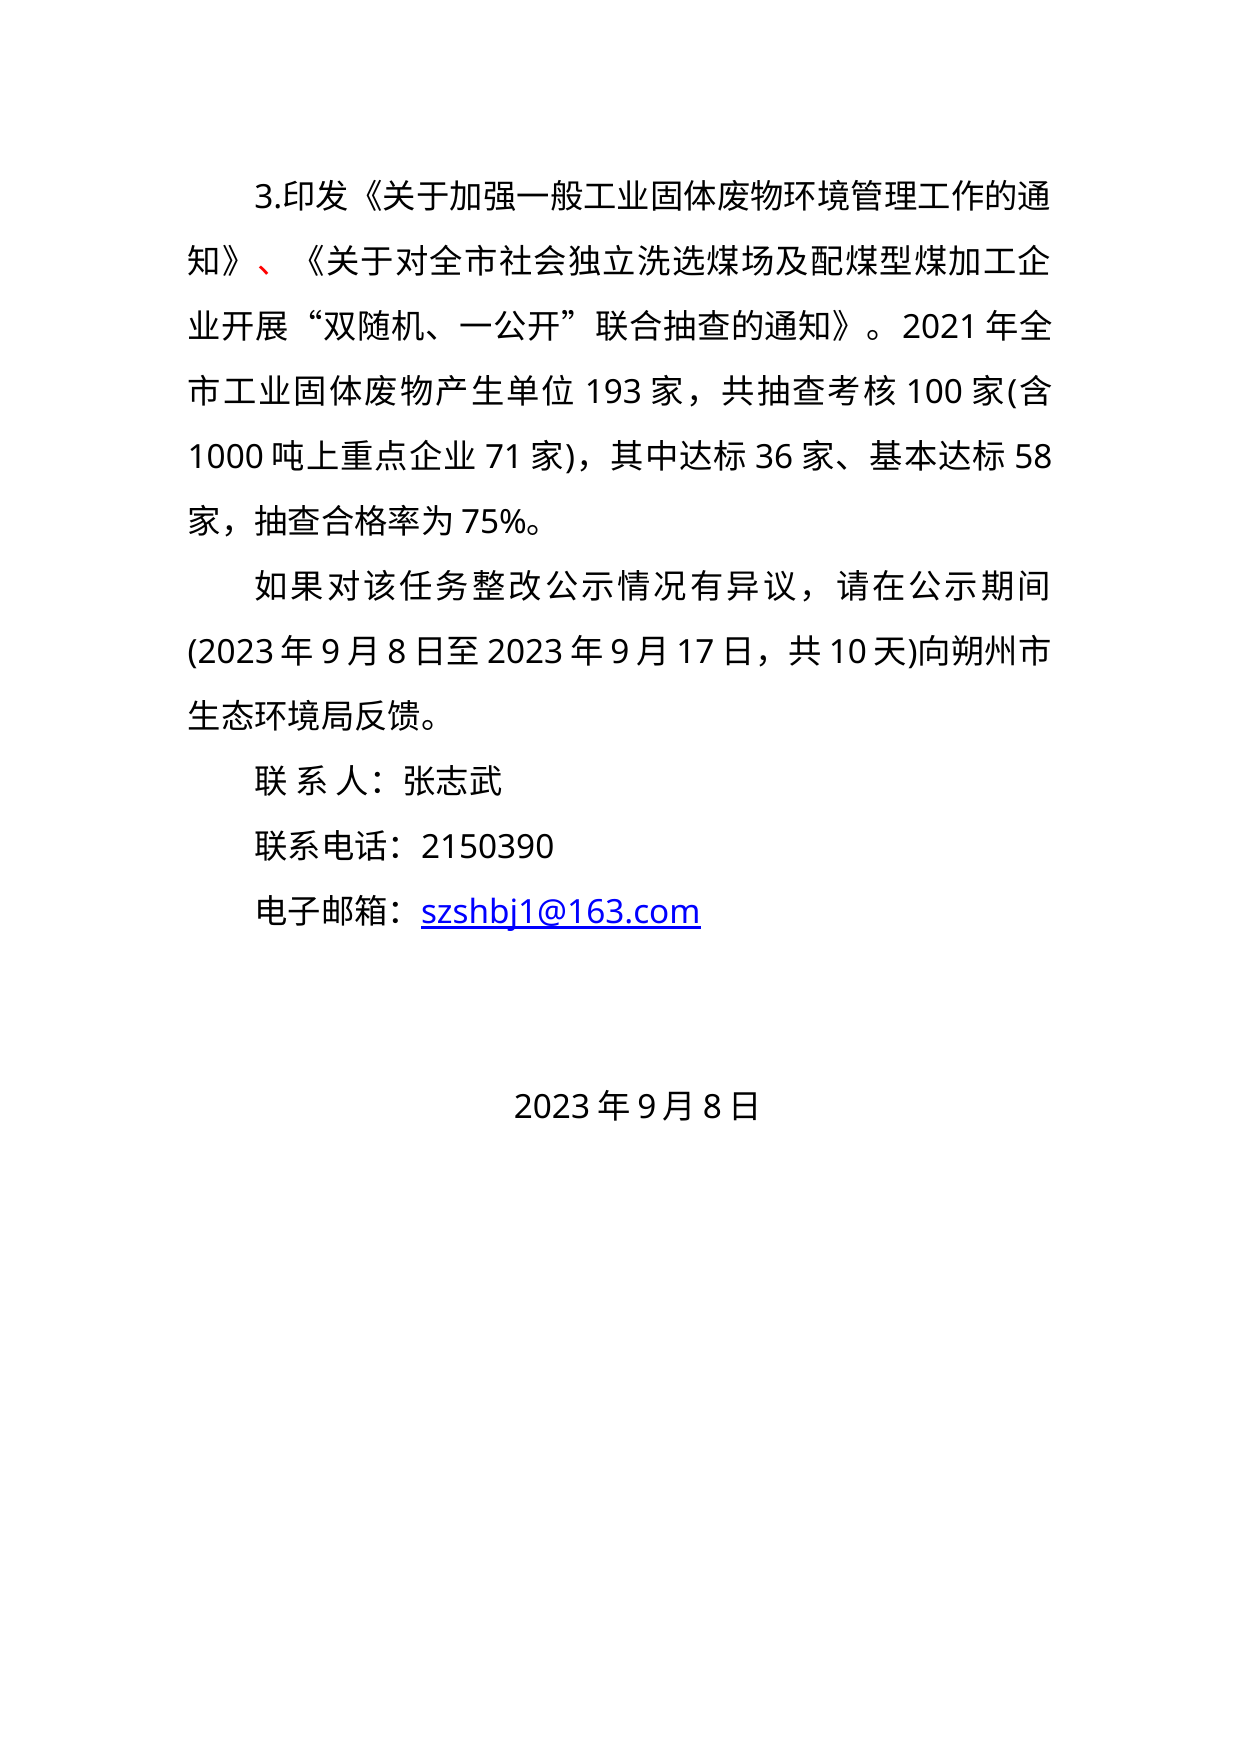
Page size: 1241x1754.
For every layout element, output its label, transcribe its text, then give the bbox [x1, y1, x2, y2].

text 3.印发《关于加强一般工业固体废物环境管理工作的通知》、《关于对全市社会独立洗选煤场及配煤型煤加工企业开展“双随机、一公开”联合抽查的通知》。2021年全市工业固体废物产生单位193家，共抽查考核100家(含1000吨上重点企业71家)，其中达标36家、基本达标58家，抽查合格率为75%。 [187, 162, 1053, 552]
text 2023年9月8日 [187, 1072, 1053, 1137]
text 联 系 人：张志武 [187, 747, 1053, 812]
text 如果对该任务整改公示情况有异议，请在公示期间(2023年9月8日至2023年9月17日，共10天)向朔州市生态环境局反馈。 [187, 552, 1053, 747]
text 联系电话：2150390 [187, 812, 1053, 877]
text 电子邮箱：szshbj1@163.com [187, 877, 1053, 942]
